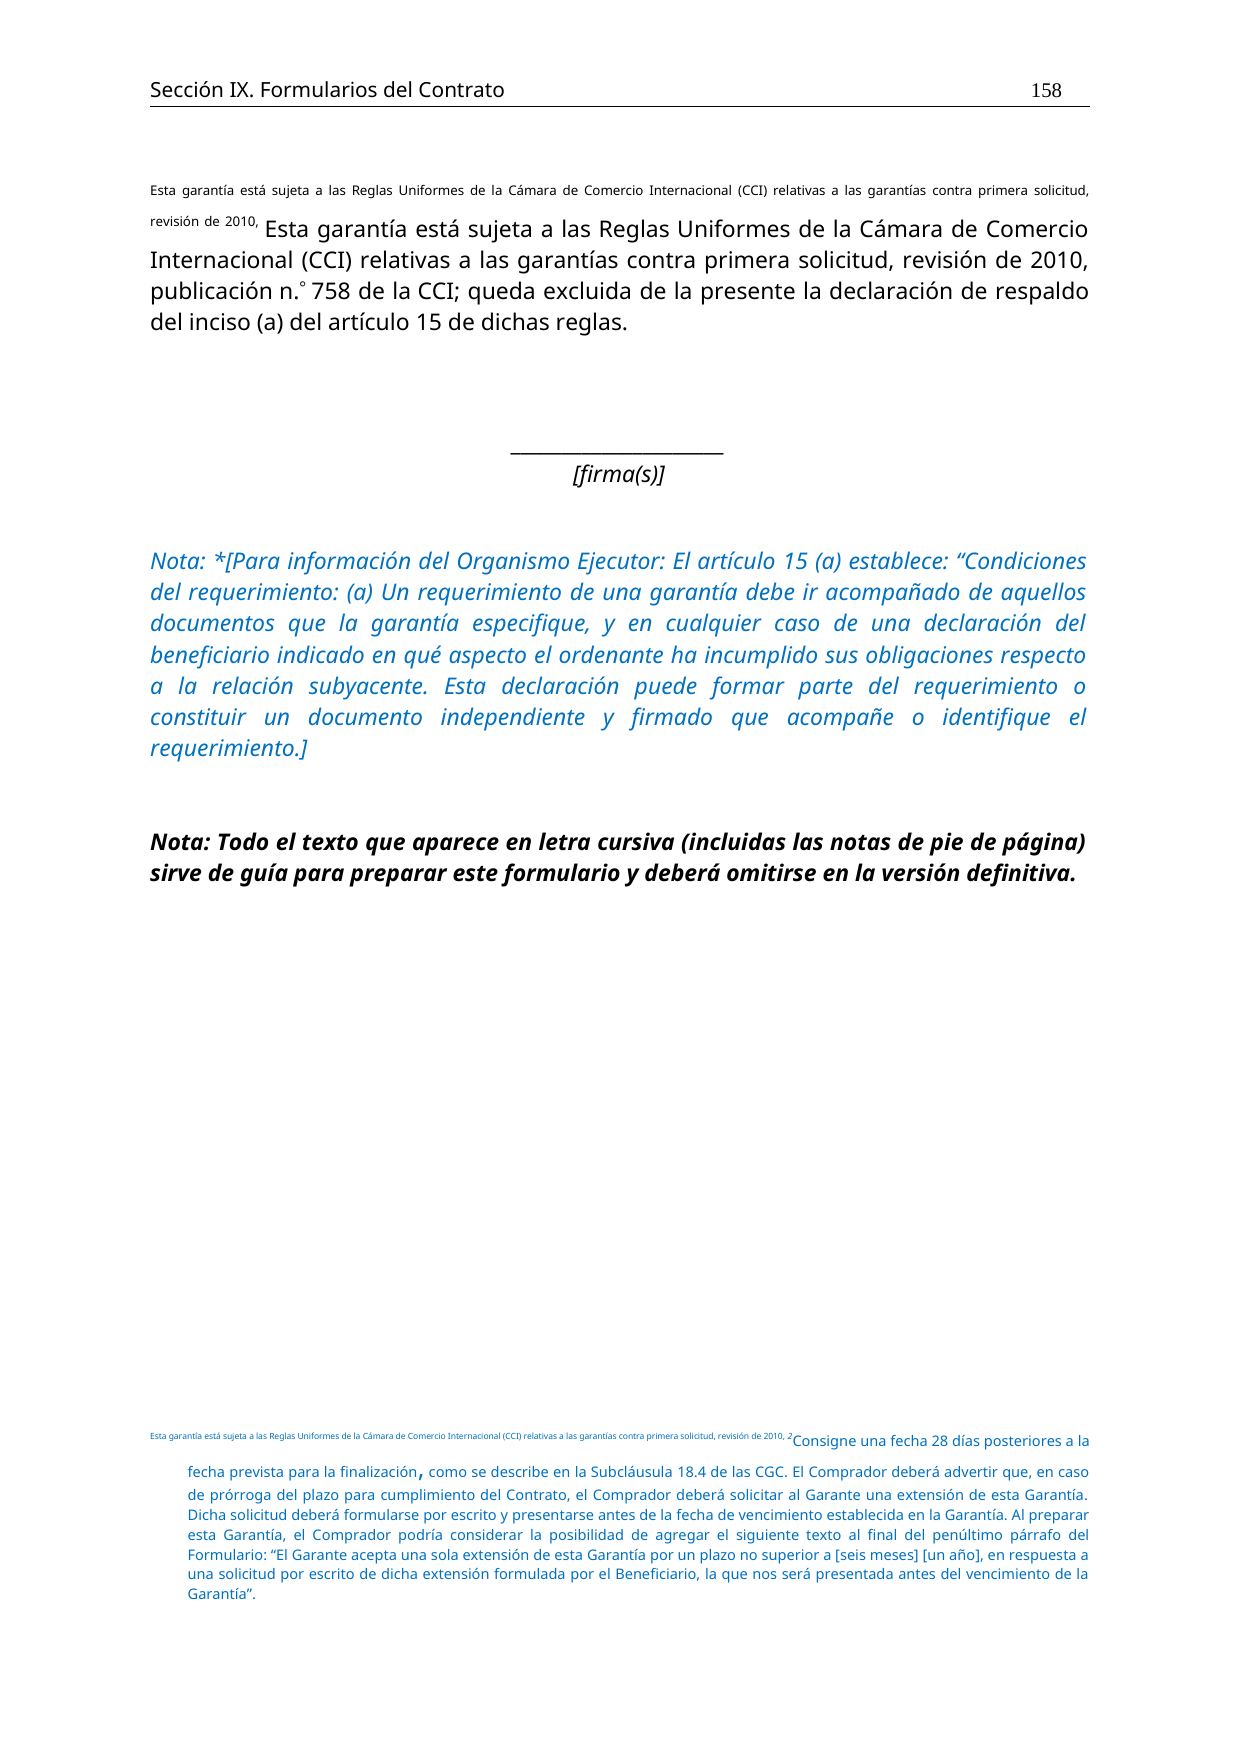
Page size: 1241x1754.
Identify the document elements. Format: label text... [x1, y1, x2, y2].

text Esta garantía está sujeta a las Reglas Uniformes de la Cámara de Comercio Internacional (CCI) relativas a las garantías contra primera solicitud, revisión de 2010, publicación n. 758 de la CCI; queda excluida de la presente la declaración de respaldo del inciso (a) del artículo 15 de dichas reglas. [150, 150, 1090, 337]
text Nota: *[Para información del Organismo Ejecutor: El artículo 15 (a) establece: “Condiciones del requerimiento: (a) Un requerimiento de una garantía debe ir acompañado de aquellos documentos que la garantía especifique, y en cualquier caso de una declaración del beneficiario indicado en qué aspecto el ordenante ha incumplido sus obligaciones respecto a la relación subyacente. Esta declaración puede formar parte del requerimiento o constituir un documento independiente y firmado que acompañe o identifique el requerimiento.] [150, 545, 1090, 763]
text Nota: Todo el texto que aparece en letra cursiva (incluidas las notas de pie de página) sirve de guía para preparar este formulario y deberá omitirse en la versión definitiva. [150, 826, 1090, 888]
text _____________________ [firma(s)] [150, 427, 1090, 489]
